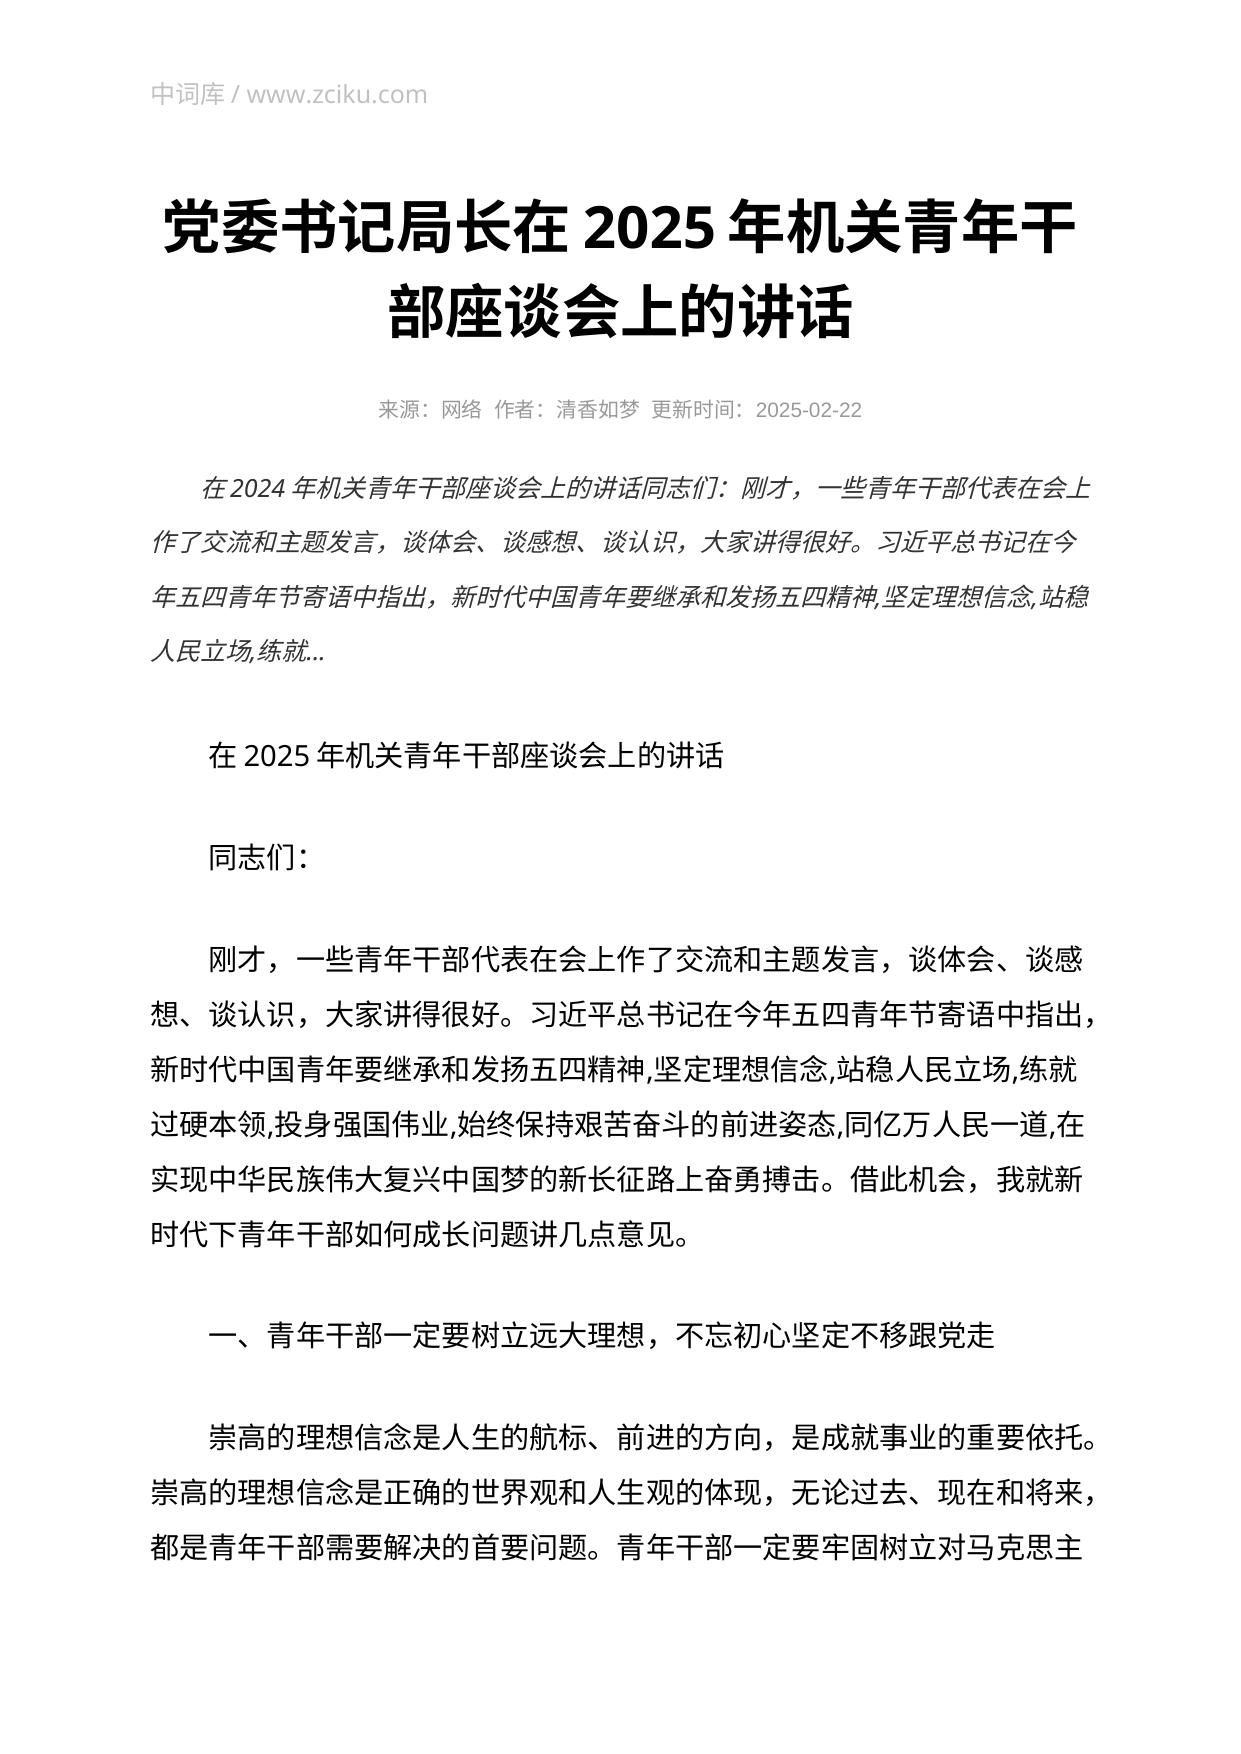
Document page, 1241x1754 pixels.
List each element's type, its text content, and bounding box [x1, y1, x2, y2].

text 刚才，一些青年干部代表在会上作了交流和主题发言，谈体会、谈感想、谈认识，大家讲得很好。习近平总书记在今年五四青年节寄语中指出，新时代中国青年要继承和发扬五四精神,坚定理想信念,站稳人民立场,练就过硬本领,投身强国伟业,始终保持艰苦奋斗的前进姿态,同亿万人民一道,在实现中华民族伟大复兴中国梦的新长征路上奋勇搏击。借此机会，我就新时代下青年干部如何成长问题讲几点意见。 [150, 936, 1090, 1253]
text 同志们： [150, 834, 1090, 877]
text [150, 1414, 1090, 1567]
text 在2025年机关青年干部座谈会上的讲话 [150, 733, 1090, 775]
text 一、青年干部一定要树立远大理想，不忘初心坚定不移跟党走 [150, 1313, 1090, 1355]
text 在2024年机关青年干部座谈会上的讲话同志们：刚才，一些青年干部代表在会上作了交流和主题发言，谈体会、谈感想、谈认识，大家讲得很好。习近平总书记在今年五四青年节寄语中指出，新时代中国青年要继承和发扬五四精神,坚定理想信念,站稳人民立场,练就... [150, 468, 1090, 668]
subtitle 党委书记局长在2025年机关青年干部座谈会上的讲话 [150, 181, 1090, 351]
text 来源：网络 作者：清香如梦 更新时间：2025-02-22 [150, 397, 1090, 421]
